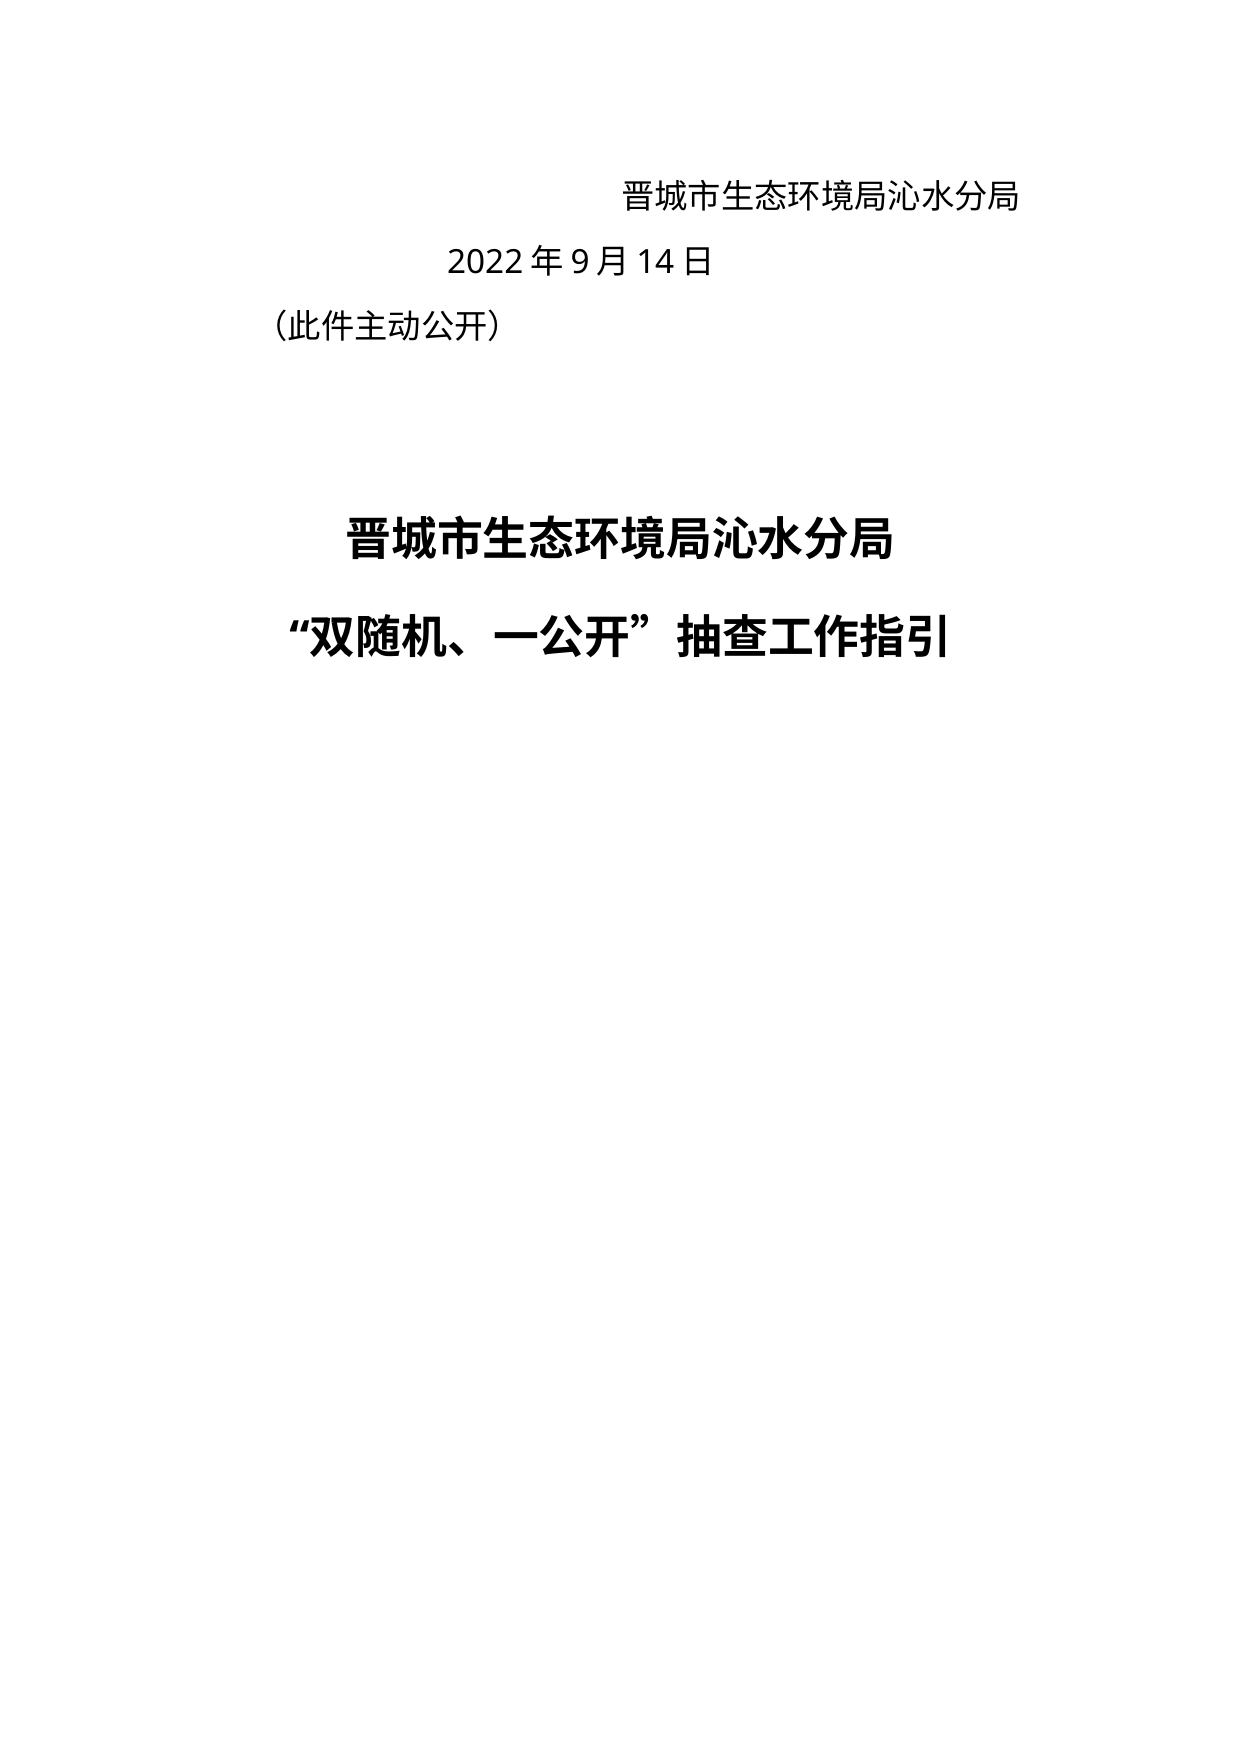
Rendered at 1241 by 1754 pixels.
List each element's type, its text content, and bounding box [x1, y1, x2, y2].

text （此件主动公开） [187, 292, 1053, 357]
text 晋城市生态环境局沁水分局 [187, 487, 1053, 584]
text 晋城市生态环境局沁水分局 [187, 162, 1053, 227]
text “双随机、一公开”抽查工作指引 [187, 584, 1053, 682]
text 2022年9月14日 [187, 227, 1053, 292]
